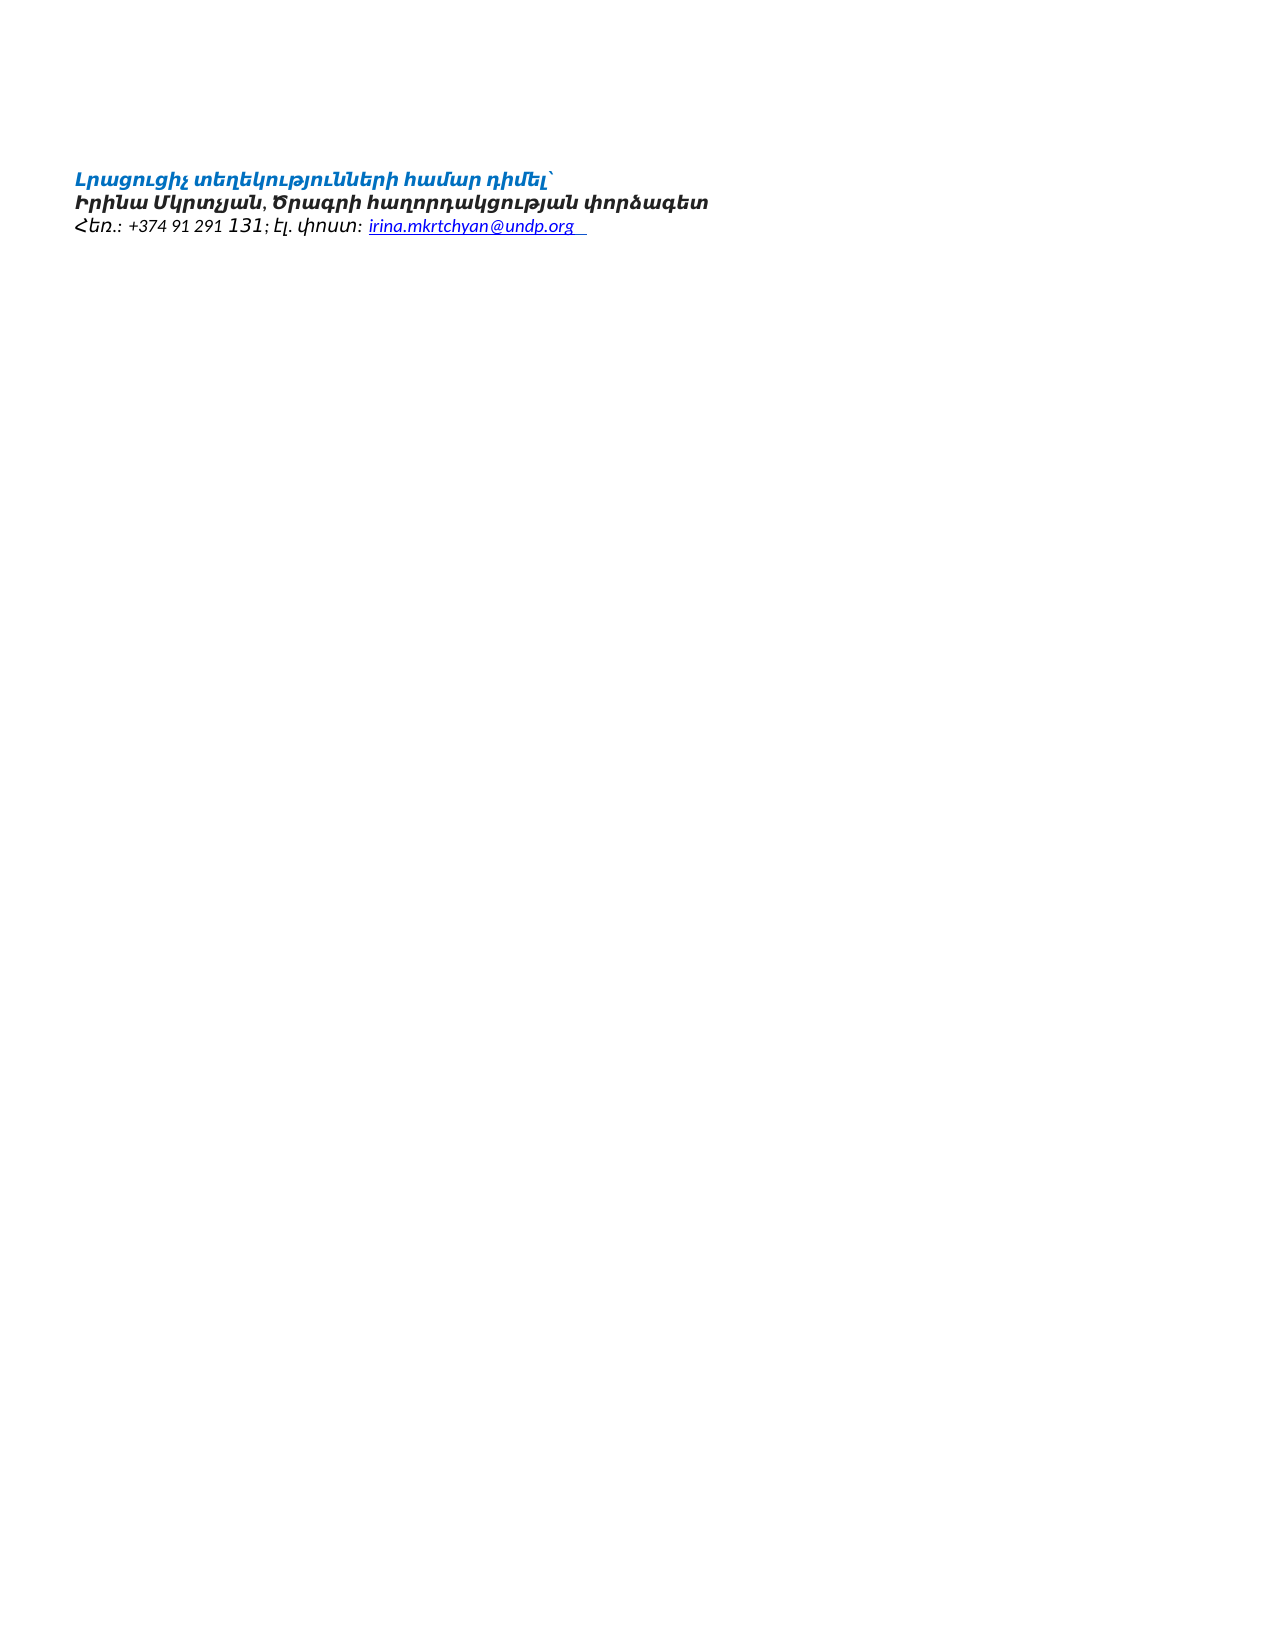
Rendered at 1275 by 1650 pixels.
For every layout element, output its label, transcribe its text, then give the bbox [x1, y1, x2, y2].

text Լրացուցիչ տեղեկությունների համար դիմել` [75, 169, 1200, 191]
text Իրինա Մկրտչյան, Ծրագրի հաղորդակցության փորձագետ [75, 191, 1200, 214]
text Հեռ.: +374 91 291 131; էլ. փոստ: irina.mkrtchyan@undp.org [75, 214, 1200, 237]
